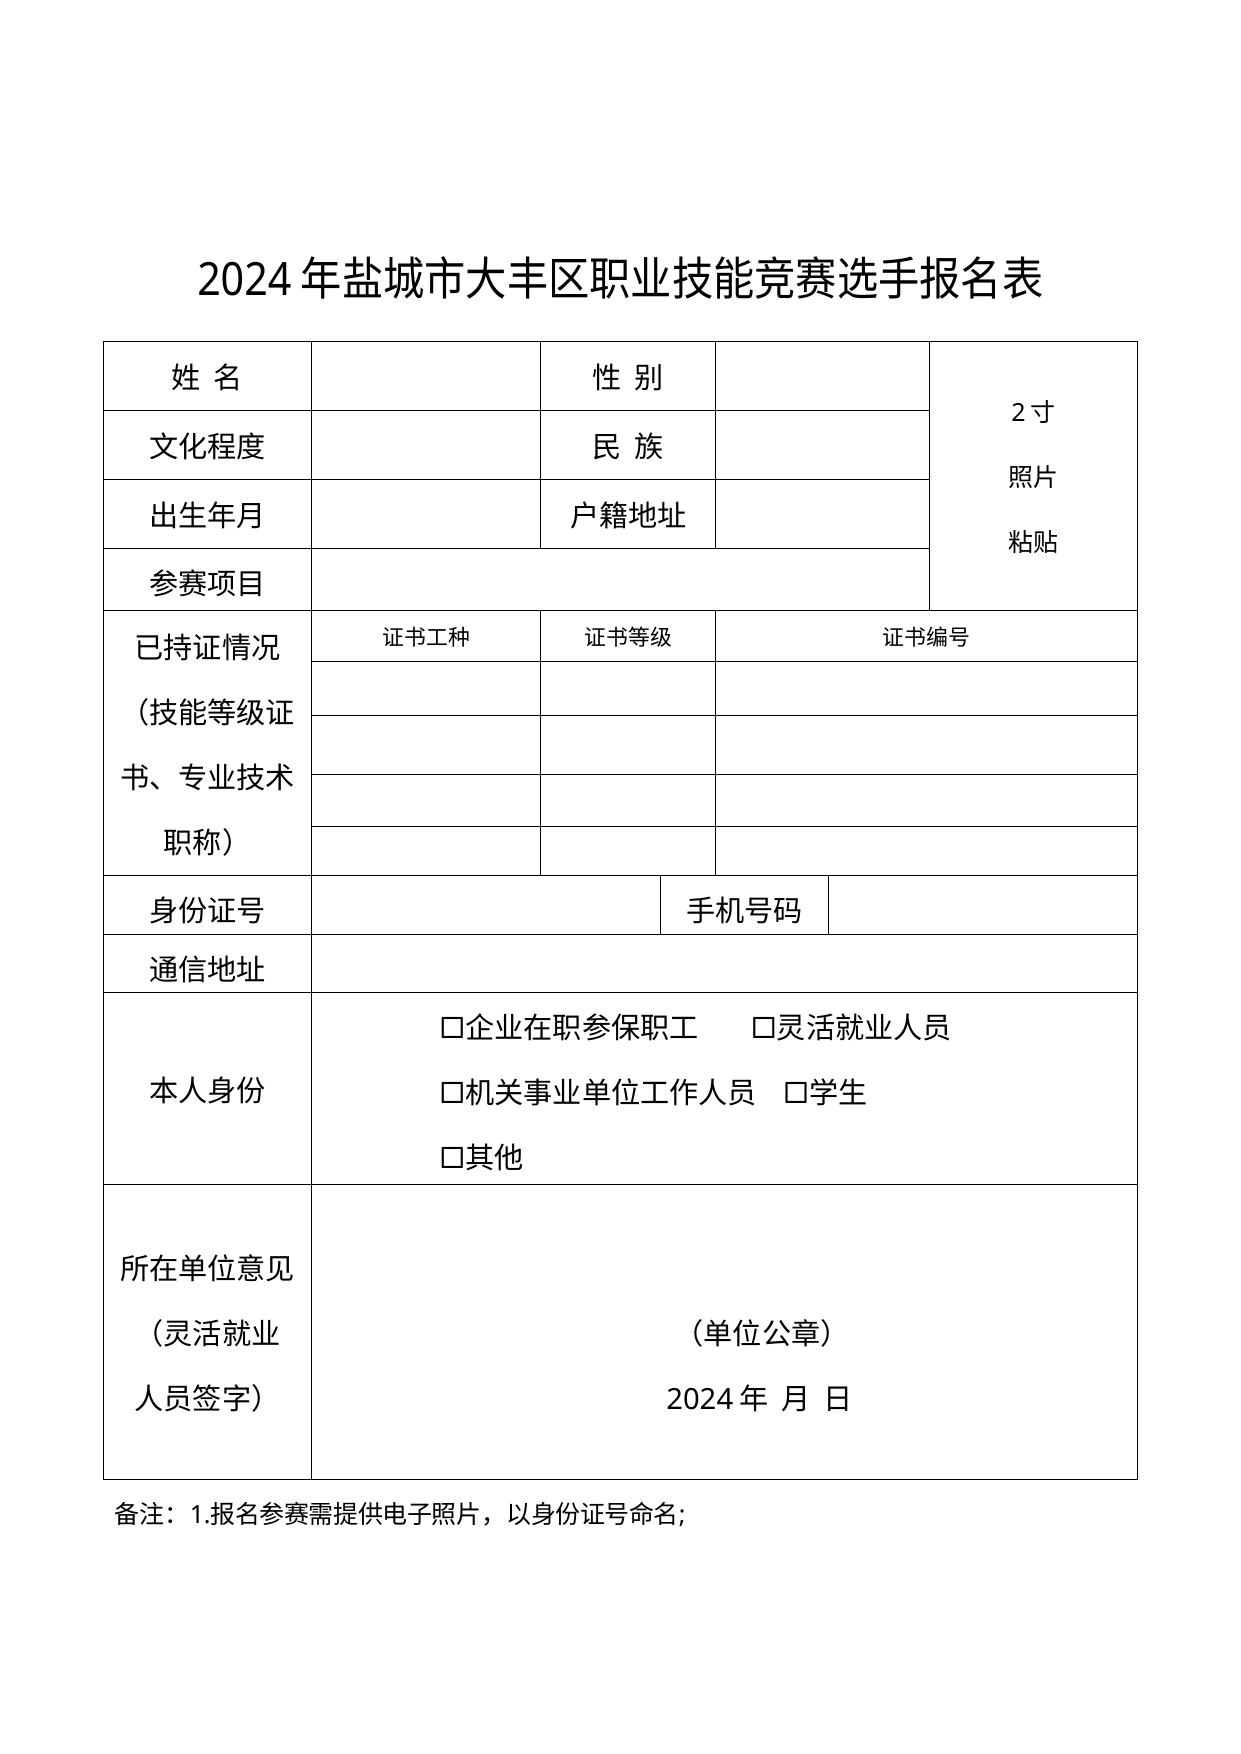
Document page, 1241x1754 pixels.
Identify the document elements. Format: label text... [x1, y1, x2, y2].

table_cell [312, 935, 1137, 992]
table_cell （单位公章） 2024年 月 日 [312, 1185, 1137, 1479]
table_cell 参赛项目 [104, 549, 311, 610]
table_cell [829, 876, 1137, 934]
table_cell [312, 876, 660, 934]
table_cell [312, 549, 929, 610]
table_cell 户籍地址 [541, 480, 715, 548]
table_cell [541, 662, 715, 715]
table_cell [312, 662, 540, 715]
table_cell [716, 411, 929, 478]
table_header 2寸 照片 粘贴 [930, 342, 1137, 610]
table_header 姓 名 [104, 342, 311, 410]
table_cell 所在单位意见（灵活就业 人员签字） [104, 1185, 311, 1479]
text 2024年盐城市大丰区职业技能竞赛选手报名表 [187, 227, 1053, 324]
table_cell 身份证号 [104, 876, 311, 934]
table_cell [312, 716, 540, 773]
table_cell 文化程度 [104, 411, 311, 478]
table_cell [312, 775, 540, 826]
table_cell 证书等级 [541, 611, 715, 661]
table_cell 证书编号 [716, 611, 1137, 661]
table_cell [103, 1480, 1137, 1592]
table_cell [541, 827, 715, 875]
table_cell 手机号码 [661, 876, 828, 934]
table_cell 民 族 [541, 411, 715, 478]
table_cell 证书工种 [312, 611, 540, 661]
table_header [312, 342, 540, 410]
table_cell 本人身份 [104, 993, 311, 1183]
table_cell [716, 716, 1137, 773]
table_cell [312, 411, 540, 478]
table_cell [312, 827, 540, 875]
table_cell [312, 480, 540, 548]
table_cell [716, 480, 929, 548]
table_cell [716, 662, 1137, 715]
table_cell 企业在职参保职工 灵活就业人员 机关事业单位工作人员 学生 其他 [312, 993, 1137, 1183]
table_header [716, 342, 929, 410]
table_cell 已持证情况（技能等级证书、专业技术职称） [104, 611, 311, 875]
table_cell [716, 827, 1137, 875]
table_cell [541, 775, 715, 826]
table_cell [541, 716, 715, 773]
table_cell [716, 775, 1137, 826]
table_cell 通信地址 [104, 935, 311, 992]
table_header 性 别 [541, 342, 715, 410]
table_cell 出生年月 [104, 480, 311, 548]
